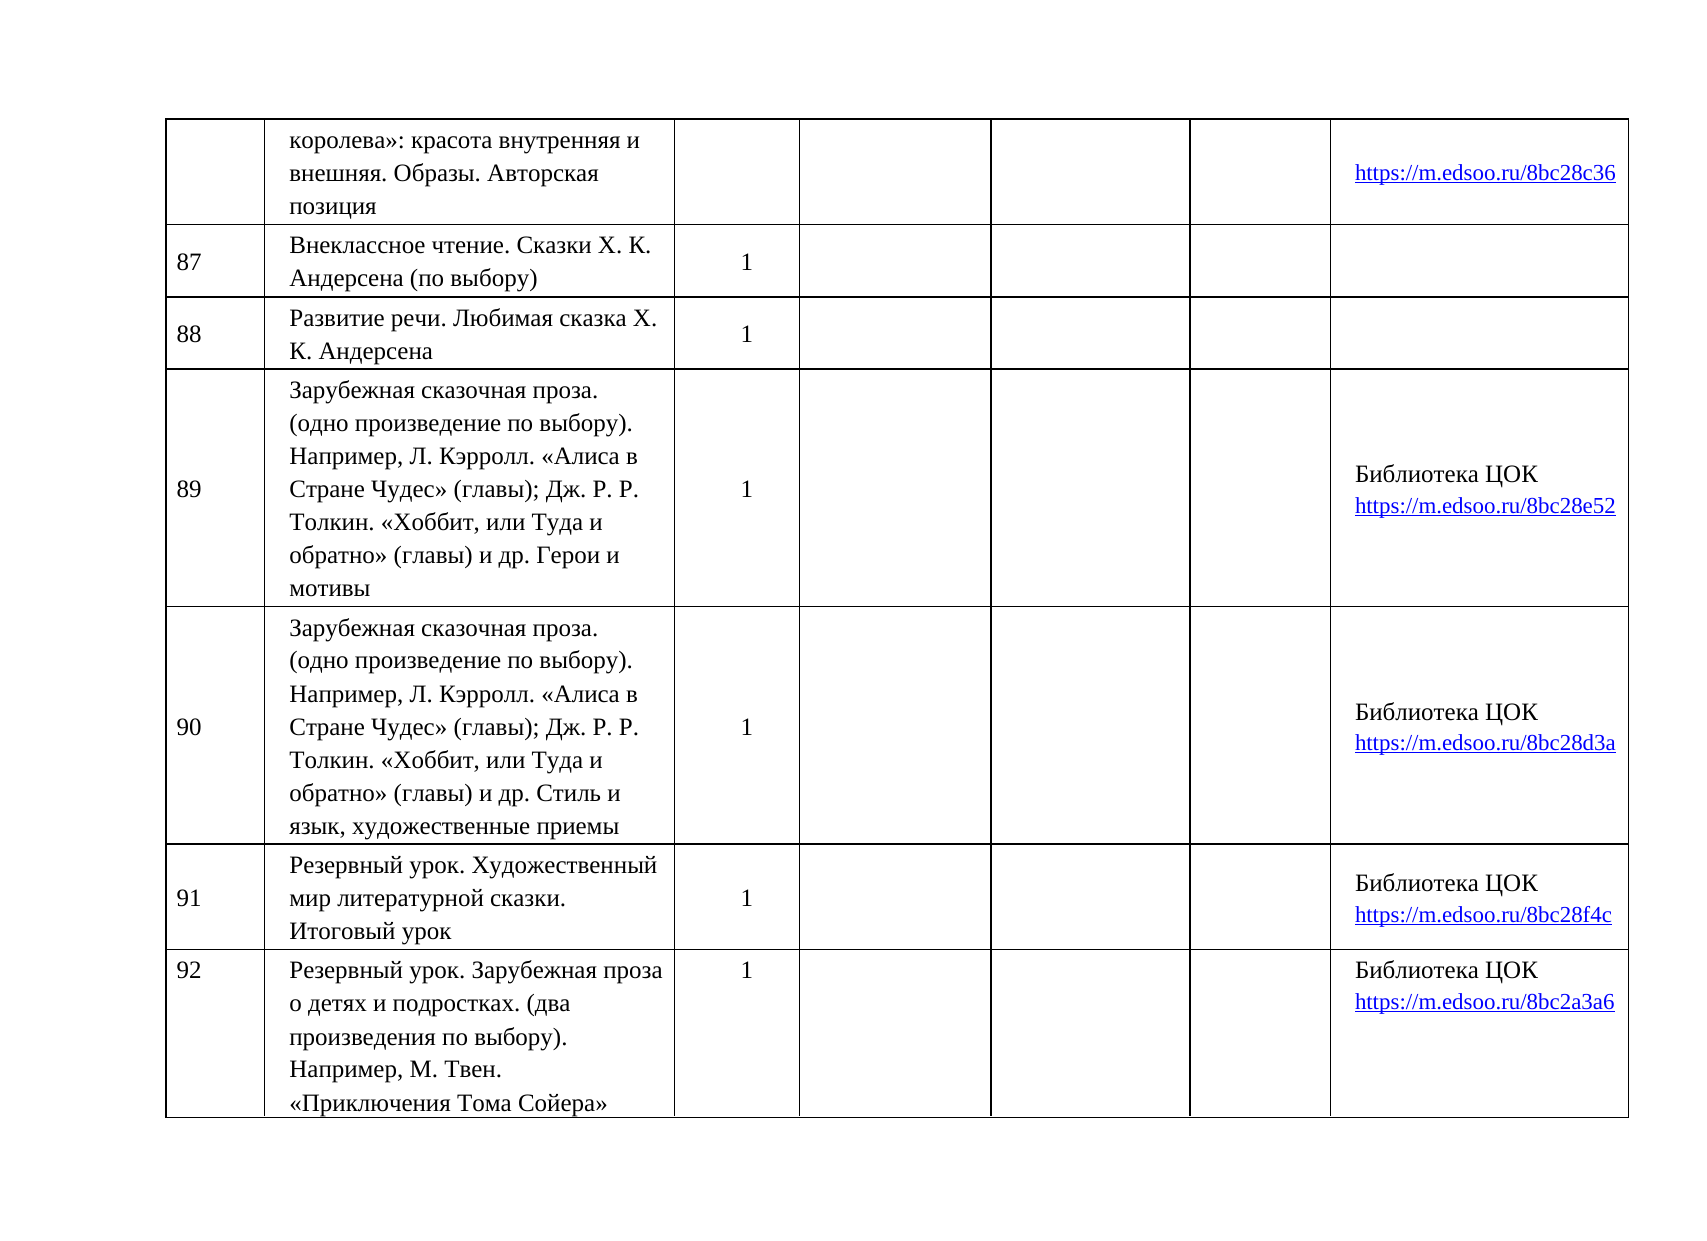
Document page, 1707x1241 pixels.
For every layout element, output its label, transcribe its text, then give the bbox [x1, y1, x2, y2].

table_cell 1 [675, 370, 799, 606]
table_cell Библиотека ЦОК https://m.edsoo.ru/8bc28e52 [1331, 370, 1628, 606]
table_cell Развитие речи. Любимая сказка Х. К. Андерсена [265, 298, 674, 368]
table_cell 91 [167, 845, 264, 949]
table_cell 89 [167, 370, 264, 606]
table_cell 92 [167, 950, 264, 1116]
table_cell 88 [167, 298, 264, 368]
table_cell 1 [675, 950, 799, 1116]
table_cell [992, 607, 1189, 843]
table_cell Библиотека ЦОК https://m.edsoo.ru/8bc28d3a [1331, 607, 1628, 843]
table_cell [992, 950, 1189, 1116]
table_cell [1331, 950, 1628, 1116]
table_cell [992, 120, 1189, 223]
table_cell [1191, 370, 1330, 606]
table_cell Внеклассное чтение. Сказки Х. К. Андерсена (по выбору) [265, 225, 674, 296]
table_cell Резервный урок. Художественный мир литературной сказки. Итоговый урок [265, 845, 674, 949]
table_cell [800, 607, 990, 843]
table_cell [992, 225, 1189, 296]
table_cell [1331, 120, 1628, 223]
table_cell 86 [167, 120, 264, 223]
table_cell [1191, 607, 1330, 843]
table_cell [265, 120, 674, 223]
table_cell [800, 370, 990, 606]
table_cell [800, 225, 990, 296]
table_cell [1331, 298, 1628, 368]
table_cell 1 [675, 225, 799, 296]
table_cell 1 [675, 845, 799, 949]
table_cell [1191, 120, 1330, 223]
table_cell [265, 950, 674, 1116]
table_cell [800, 950, 990, 1116]
table_cell [800, 298, 990, 368]
table_cell [1191, 950, 1330, 1116]
table_cell [1191, 225, 1330, 296]
table_cell [800, 845, 990, 949]
table_cell [992, 845, 1189, 949]
table_cell [1191, 845, 1330, 949]
table_cell 87 [167, 225, 264, 296]
table_cell [800, 120, 990, 223]
table_cell [992, 370, 1189, 606]
table_cell 1 [675, 607, 799, 843]
table_cell [1331, 225, 1628, 296]
table_cell Зарубежная сказочная проза. (одно произведение по выбору). Например, Л. Кэрролл. «Алиса в Стране Чудес» (главы); Дж. Р. Р. Толкин. «Хоббит, или Туда и обратно» (главы) и др. Стиль и язык, художественные приемы [265, 607, 674, 843]
table_cell Библиотека ЦОК https://m.edsoo.ru/8bc28f4c [1331, 845, 1628, 949]
table_cell [1191, 298, 1330, 368]
table_cell 1 [675, 298, 799, 368]
table_cell 1 [675, 120, 799, 223]
table_cell Зарубежная сказочная проза. (одно произведение по выбору). Например, Л. Кэрролл. «Алиса в Стране Чудес» (главы); Дж. Р. Р. Толкин. «Хоббит, или Туда и обратно» (главы) и др. Герои и мотивы [265, 370, 674, 606]
table_cell 90 [167, 607, 264, 843]
table_cell [992, 298, 1189, 368]
